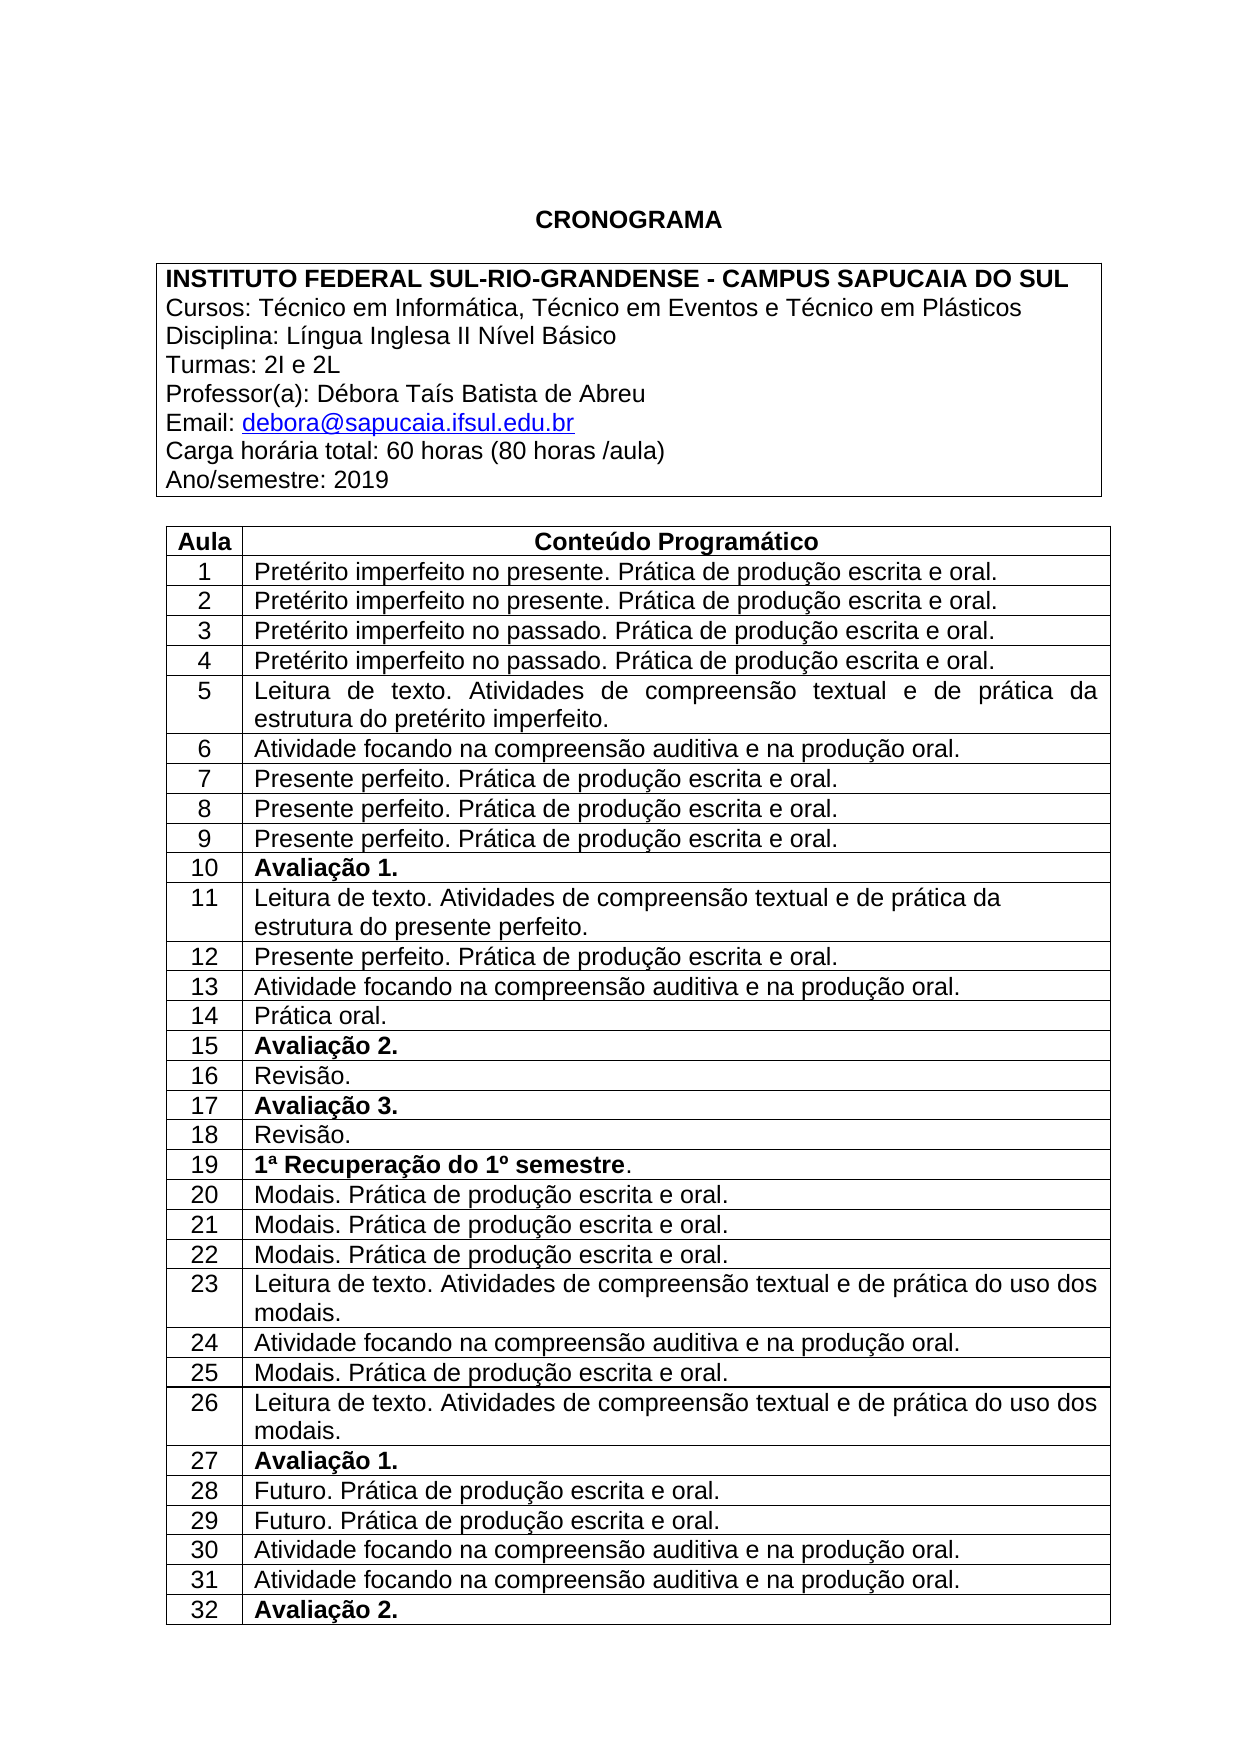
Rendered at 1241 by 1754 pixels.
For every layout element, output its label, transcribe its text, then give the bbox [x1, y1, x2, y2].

table_cell 23 [167, 1269, 242, 1327]
table_cell Atividade focando na compreensão auditiva e na produção oral. [243, 1328, 1110, 1357]
table_cell Leitura de texto. Atividades de compreensão textual e de prática do uso dos modais. [243, 1388, 1110, 1445]
table_cell 6 [167, 734, 242, 763]
table_cell 15 [167, 1031, 242, 1060]
table_cell Avaliação 2. [243, 1031, 1110, 1060]
table_cell Avaliação 3. [243, 1091, 1110, 1119]
table_cell 16 [167, 1061, 242, 1089]
table_cell Pretérito imperfeito no passado. Prática de produção escrita e oral. [243, 616, 1110, 645]
table_cell Avaliação 1. [243, 1446, 1110, 1475]
table_cell Atividade focando na compreensão auditiva e na produção oral. [243, 1565, 1110, 1594]
table_cell Atividade focando na compreensão auditiva e na produção oral. [243, 734, 1110, 763]
table_cell 32 [167, 1595, 242, 1624]
table_cell 18 [167, 1120, 242, 1149]
table_cell 11 [167, 883, 242, 941]
table_cell 2 [167, 586, 242, 615]
table_header Aula [167, 527, 242, 555]
table_cell 24 [167, 1328, 242, 1357]
table_cell 28 [167, 1476, 242, 1504]
table_cell 29 [167, 1506, 242, 1534]
text Cursos: Técnico em Informática, Técnico em Eventos e Técnico em Plásticos [165, 292, 1092, 321]
table_cell Leitura de texto. Atividades de compreensão textual e de prática do uso dos modais. [243, 1269, 1110, 1327]
text CRONOGRAMA [165, 205, 1092, 234]
table_cell 3 [167, 616, 242, 645]
table_cell Atividade focando na compreensão auditiva e na produção oral. [243, 1535, 1110, 1564]
table_header Conteúdo Programático [243, 527, 1110, 555]
table_cell 31 [167, 1565, 242, 1594]
table_cell 10 [167, 853, 242, 882]
table_cell 9 [167, 824, 242, 852]
table_cell 25 [167, 1358, 242, 1386]
table_cell 30 [167, 1535, 242, 1564]
table_cell Atividade focando na compreensão auditiva e na produção oral. [243, 971, 1110, 1000]
text Ano/semestre: 2019 [157, 464, 1101, 496]
table_cell Modais. Prática de produção escrita e oral. [243, 1180, 1110, 1209]
table_cell 12 [167, 942, 242, 970]
table_cell Pretérito imperfeito no passado. Prática de produção escrita e oral. [243, 646, 1110, 674]
table_cell Presente perfeito. Prática de produção escrita e oral. [243, 764, 1110, 793]
table_cell Leitura de texto. Atividades de compreensão textual e de prática da estrutura do pretérito imperfeito. [243, 676, 1110, 733]
subtitle Email: debora@sapucaia.ifsul.edu.br [165, 407, 1092, 436]
table_cell 22 [167, 1240, 242, 1268]
text Carga horária total: 60 horas (80 horas /aula) [165, 436, 1092, 464]
subtitle Professor(a): Débora Taís Batista de Abreu [165, 379, 1092, 407]
table_cell 21 [167, 1210, 242, 1238]
table_cell Revisão. [243, 1061, 1110, 1089]
table_cell 26 [167, 1388, 242, 1445]
table_cell 17 [167, 1091, 242, 1119]
table_cell 19 [167, 1150, 242, 1179]
table_cell Leitura de texto. Atividades de compreensão textual e de prática da estrutura do presente perfeito. [243, 883, 1110, 941]
table_cell 1ª Recuperação do 1º semestre. [243, 1150, 1110, 1179]
table_cell Modais. Prática de produção escrita e oral. [243, 1358, 1110, 1386]
subtitle Turmas: 2I e 2L [165, 350, 1092, 379]
table_cell Pretérito imperfeito no presente. Prática de produção escrita e oral. [243, 556, 1110, 585]
table_cell 13 [167, 971, 242, 1000]
table_cell Modais. Prática de produção escrita e oral. [243, 1240, 1110, 1268]
table_cell 20 [167, 1180, 242, 1209]
table_cell 5 [167, 676, 242, 733]
text INSTITUTO FEDERAL SUL-RIO-GRANDENSE - CAMPUS SAPUCAIA DO SUL [157, 264, 1101, 292]
table_cell Avaliação 2. [243, 1595, 1110, 1624]
table_cell Revisão. [243, 1120, 1110, 1149]
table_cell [243, 1506, 1110, 1534]
table_cell Presente perfeito. Prática de produção escrita e oral. [243, 794, 1110, 822]
table_cell Presente perfeito. Prática de produção escrita e oral. [243, 824, 1110, 852]
table_cell Avaliação 1. [243, 853, 1110, 882]
table_cell Presente perfeito. Prática de produção escrita e oral. [243, 942, 1110, 970]
table_cell Futuro. Prática de produção escrita e oral. [243, 1476, 1110, 1504]
table_cell 27 [167, 1446, 242, 1475]
table_cell Modais. Prática de produção escrita e oral. [243, 1210, 1110, 1238]
table_cell Prática oral. [243, 1001, 1110, 1030]
table_cell 8 [167, 794, 242, 822]
table_cell 4 [167, 646, 242, 674]
table_cell 7 [167, 764, 242, 793]
table_cell Pretérito imperfeito no presente. Prática de produção escrita e oral. [243, 586, 1110, 615]
table_cell 1 [167, 556, 242, 585]
table_cell 14 [167, 1001, 242, 1030]
text Disciplina: Língua Inglesa II Nível Básico [165, 321, 1092, 350]
